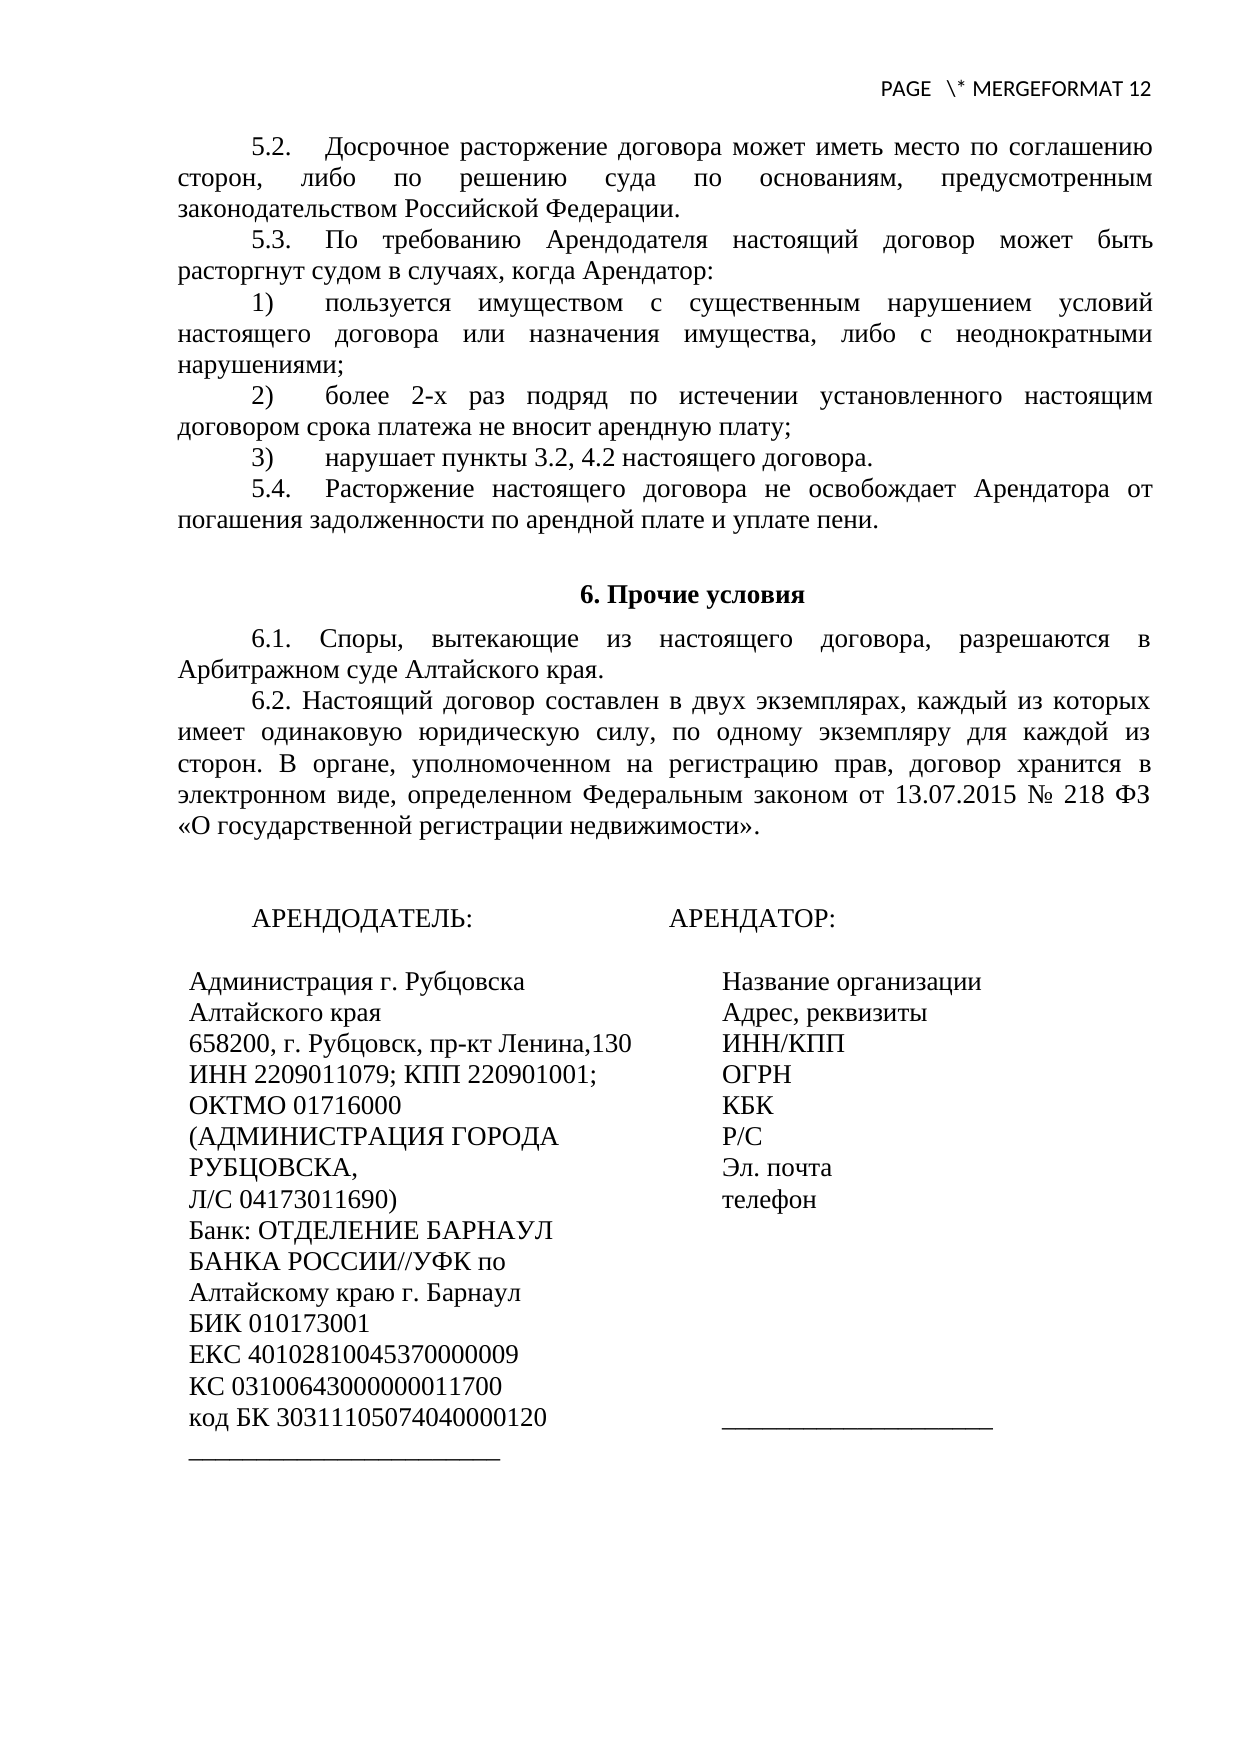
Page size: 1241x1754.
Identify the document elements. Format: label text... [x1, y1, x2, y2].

list пользуется имуществом с существенным нарушением условий настоящего договора или назначения имущества, либо с неоднократными нарушениями; [177, 286, 1154, 379]
list нарушает пункты 3.2, 4.2 настоящего договора. [177, 441, 1154, 472]
table_header Название организации Адрес, реквизиты ИНН/КПП ОГРН КБК Р/С Эл. почта телефон ____________________ [680, 965, 1174, 1494]
list 6.2. Настоящий договор составлен в двух экземплярах, каждый из которых имеет одинаковую юридическую силу, по одному экземпляру для каждой из сторон. В органе, уполномоченном на регистрацию прав, договор хранится в электронном виде, определенном Федеральным законом от 13.07.2015 № 218 ФЗ «О государственной регистрации недвижимости». [177, 684, 1152, 840]
text АРЕНДОДАТЕЛЬ: АРЕНДАТОР: [177, 902, 1152, 933]
list Расторжение настоящего договора не освобождает Арендатора от погашения задолженности по арендной плате и уплате пени. [177, 472, 1154, 535]
table_header Администрация г. Рубцовска Алтайского края 658200, г. Рубцовск, пр-кт Ленина,130 ИНН 2209011079; КПП 220901001; ОКТМО 01716000 (АДМИНИСТРАЦИЯ ГОРОДА РУБЦОВСКА, Л/С 04173011690) Банк: ОТДЕЛЕНИЕ БАРНАУЛ БАНКА РОССИИ//УФК по Алтайскому краю г. Барнаул БИК 010173001 ЕКС 40102810045370000009 КС 03100643000000011700 код БК 30311105074040000120 _______________________ [177, 965, 680, 1494]
list Досрочное расторжение договора может иметь место по соглашению сторон, либо по решению суда по основаниям, предусмотренным законодательством Российской Федерации. [177, 130, 1154, 223]
list более 2-х раз подряд по истечении установленного настоящим договором срока платежа не вносит арендную плату; [177, 379, 1154, 441]
text 6.1. Споры, вытекающие из настоящего договора, разрешаются в Арбитражном суде Алтайского края. [177, 622, 1152, 684]
text 6. Прочие условия [177, 578, 1152, 609]
list По требованию Арендодателя настоящий договор может быть расторгнут судом в случаях, когда Арендатор: [177, 223, 1154, 286]
